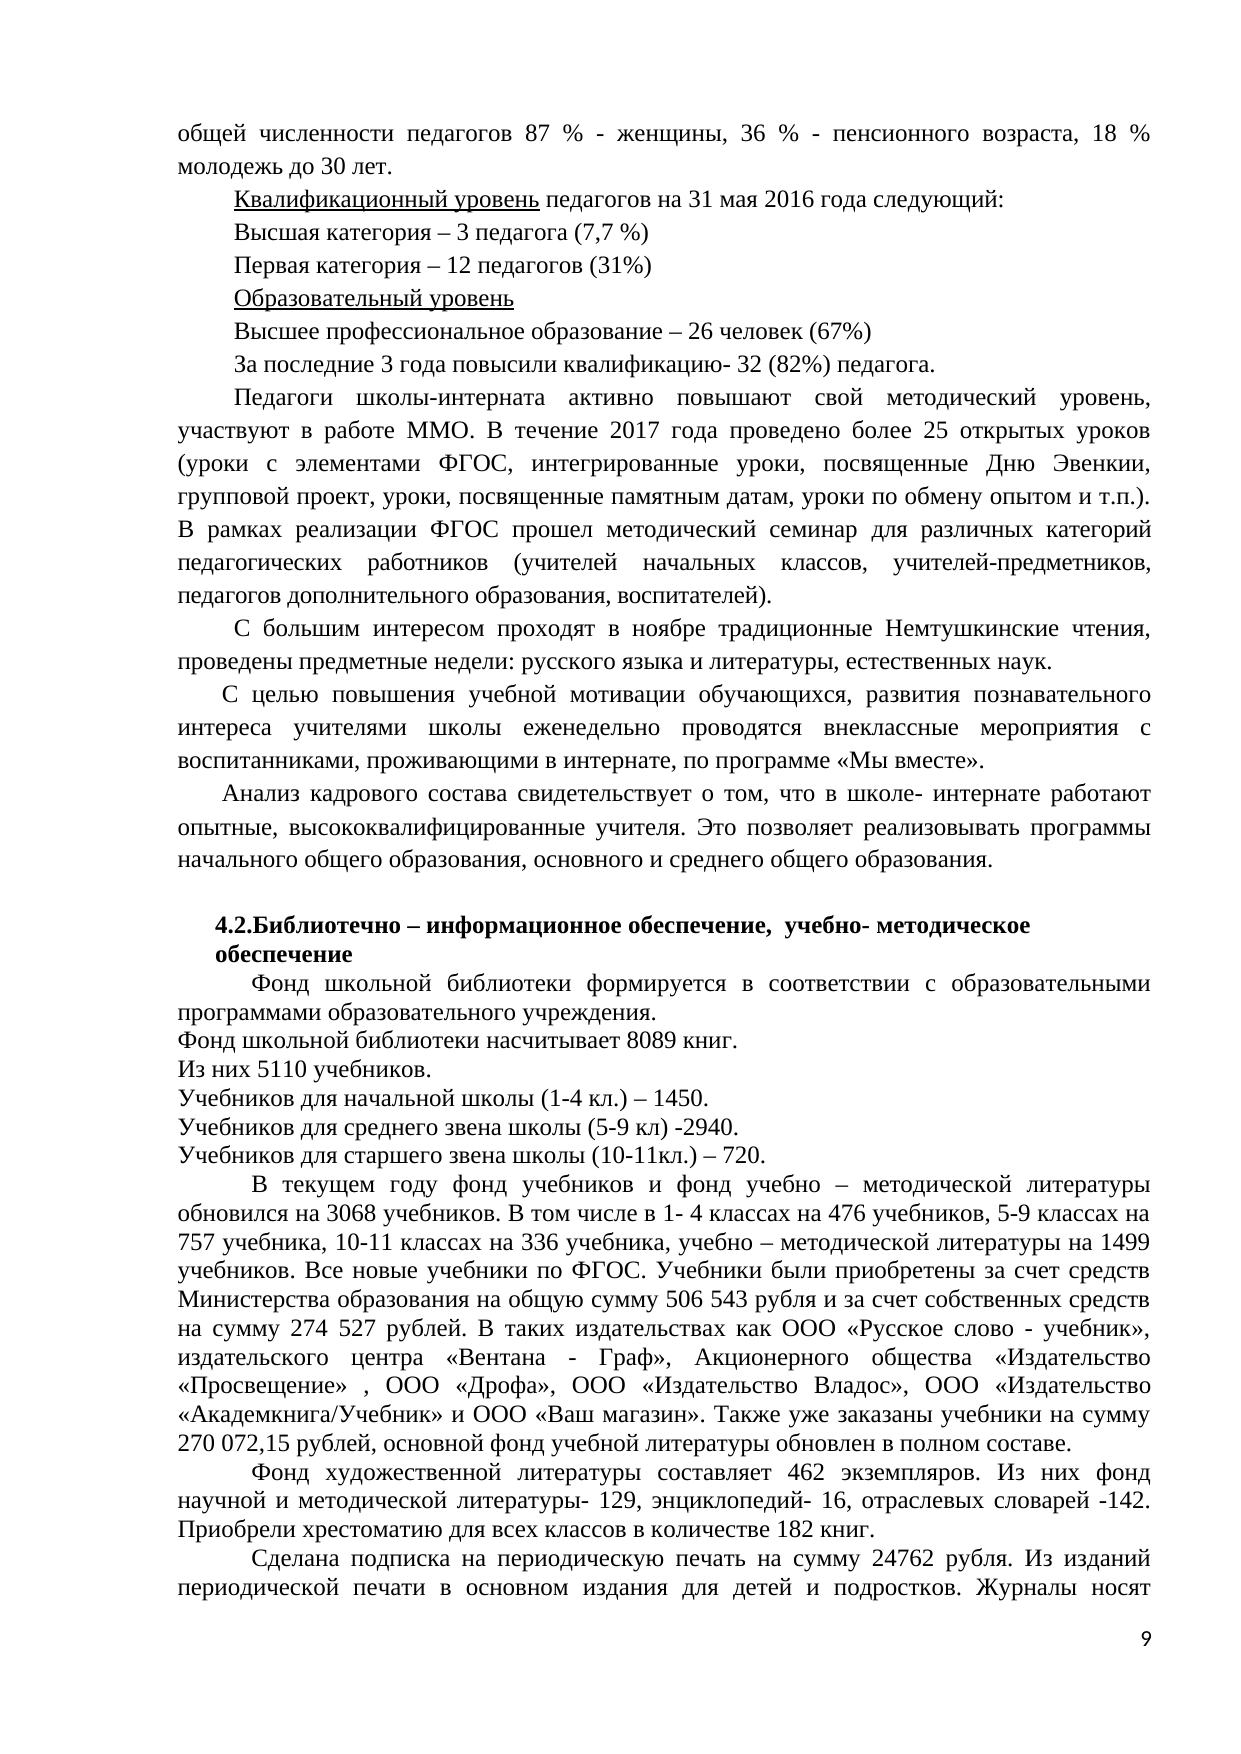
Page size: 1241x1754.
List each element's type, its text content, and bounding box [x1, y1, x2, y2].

text Анализ кадрового состава свидетельствует о том, что в школе- интернате работают опытные, высококвалифицированные учителя. Это позволяет реализовывать программы начального общего образования, основного и среднего общего образования. [177, 778, 1152, 873]
text Фонд школьной библиотеки формируется в соответствии с образовательными программами образовательного учреждения. [177, 968, 1152, 1026]
text С целью повышения учебной мотивации обучающихся, развития познавательного интереса учителями школы еженедельно проводятся внеклассные мероприятия с воспитанниками, проживающими в интернате, по программе «Мы вместе». [177, 679, 1152, 774]
text Учебников для начальной школы (1-4 кл.) – 1450. [177, 1083, 1152, 1112]
text Образовательный уровень [177, 283, 1152, 312]
text Первая категория – 12 педагогов (31%) [177, 250, 1152, 279]
text В текущем году фонд учебников и фонд учебно – методической литературы обновился на 3068 учебников. В том числе в 1- 4 классах на 476 учебников, 5-9 классах на 757 учебника, 10-11 классах на 336 учебника, учебно – методической литературы на 1499 учебников. Все новые учебники по ФГОС. Учебники были приобретены за счет средств Министерства образования на общую сумму 506 543 рубля и за счет собственных средств на сумму 274 527 рублей. В таких издательствах как ООО «Русское слово - учебник», издательского центра «Вентана - Граф», Акционерного общества «Издательство «Просвещение» , ООО «Дрофа», ООО «Издательство Владос», ООО «Издательство «Академкнига/Учебник» и ООО «Ваш магазин». Также уже заказаны учебники на сумму 270 072,15 рублей, основной фонд учебной литературы обновлен в полном составе. [177, 1169, 1152, 1457]
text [177, 118, 1152, 180]
text Высшее профессиональное образование – 26 человек (67%) [177, 316, 1152, 345]
text За последние 3 года повысили квалификацию- 32 (82%) педагога. [177, 349, 1152, 378]
list 4.2.Библиотечно – информационное обеспечение, учебно- методическое обеспечение [215, 911, 1152, 968]
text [177, 1543, 1152, 1601]
text Учебников для среднего звена школы (5-9 кл) -2940. [177, 1112, 1152, 1141]
text Фонд школьной библиотеки насчитывает 8089 книг. [177, 1026, 1152, 1054]
text Фонд художественной литературы составляет 462 экземпляров. Из них фонд научной и методической литературы- 129, энциклопедий- 16, отраслевых словарей -142. Приобрели хрестоматию для всех классов в количестве 182 книг. [177, 1457, 1152, 1543]
text Высшая категория – 3 педагога (7,7 %) [177, 217, 1152, 246]
text Учебников для старшего звена школы (10-11кл.) – 720. [177, 1141, 1152, 1169]
text Квалификационный уровень педагогов на 31 мая 2016 года следующий: [177, 184, 1152, 213]
text Педагоги школы-интерната активно повышают свой методический уровень, участвуют в работе ММО. В течение 2017 года проведено более 25 открытых уроков (уроки с элементами ФГОС, интегрированные уроки, посвященные Дню Эвенкии, групповой проект, уроки, посвященные памятным датам, уроки по обмену опытом и т.п.). В рамках реализации ФГОС прошел методический семинар для различных категорий педагогических работников (учителей начальных классов, учителей-предметников, педагогов дополнительного образования, воспитателей). [177, 382, 1152, 609]
text С большим интересом проходят в ноябре традиционные Немтушкинские чтения, проведены предметные недели: русского языка и литературы, естественных наук. [177, 613, 1152, 675]
text Из них 5110 учебников. [177, 1054, 1152, 1083]
